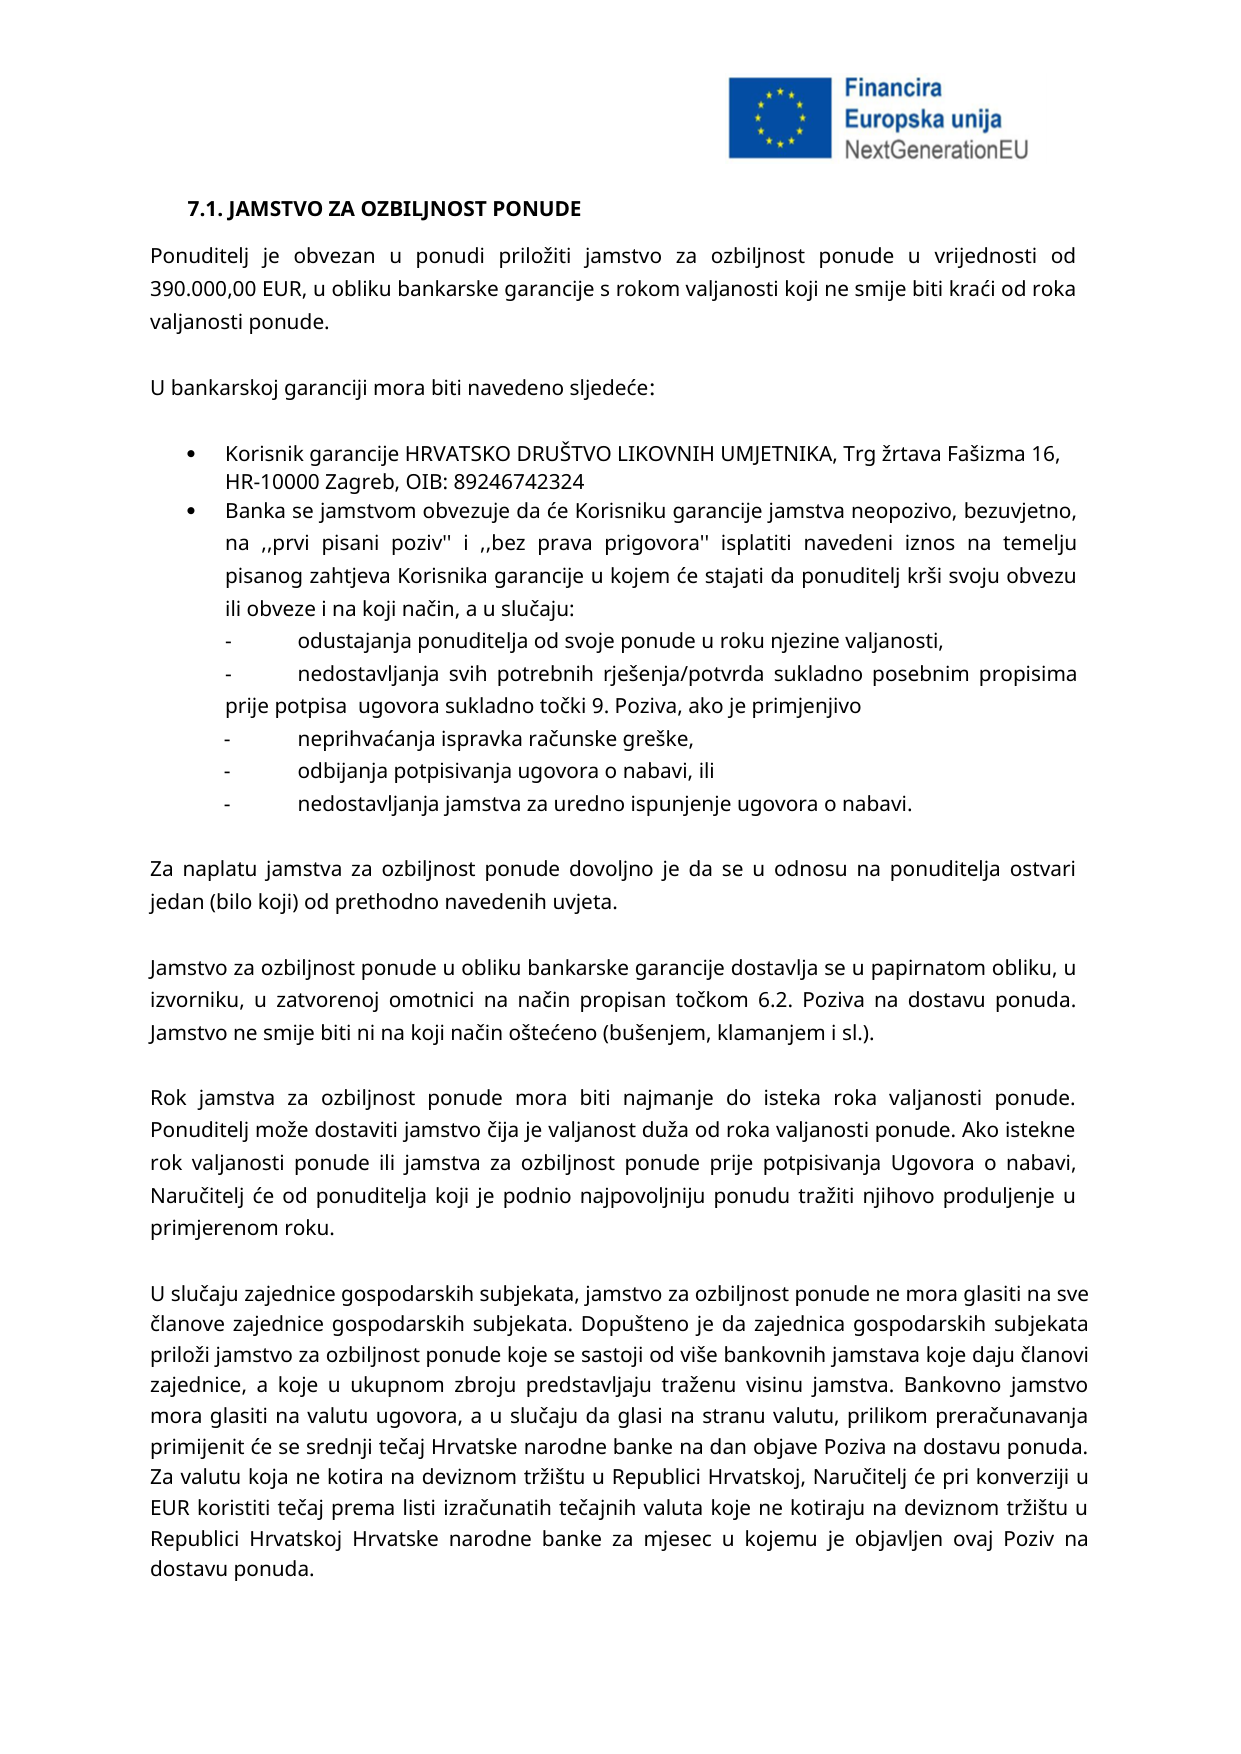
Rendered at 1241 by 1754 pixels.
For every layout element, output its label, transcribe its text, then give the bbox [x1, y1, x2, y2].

text - neprihvaćanja ispravka računske greške, [150, 724, 1078, 752]
text Za naplatu jamstva za ozbiljnost ponude dovoljno je da se u odnosu na ponuditelja ostvari jedan (bilo koji) od prethodno navedenih uvjeta. [150, 854, 1078, 916]
text U bankarskoj garanciji mora biti navedeno sljedeće: [150, 372, 1078, 402]
text U slučaju zajednice gospodarskih subjekata, jamstvo za ozbiljnost ponude ne mora glasiti na sve članove zajednice gospodarskih subjekata. Dopušteno je da zajednica gospodarskih subjekata priloži jamstvo za ozbiljnost ponude koje se sastoji od više bankovnih jamstava koje daju članovi zajednice, a koje u ukupnom zbroju predstavljaju traženu visinu jamstva. Bankovno jamstvo mora glasiti na valutu ugovora, a u slučaju da glasi na stranu valutu, prilikom preračunavanja primijenit će se srednji tečaj Hrvatske narodne banke na dan objave Poziva na dostavu ponuda. Za valutu koja ne kotira na deviznom tržištu u Republici Hrvatskoj, Naručitelj će pri konverziji u EUR koristiti tečaj prema listi izračunatih tečajnih valuta koje ne kotiraju na deviznom tržištu u Republici Hrvatskoj Hrvatske narodne banke za mjesec u kojemu je objavljen ovaj Poziv na dostavu ponuda. [150, 1279, 1090, 1583]
list 7.1. JAMSTVO ZA OZBILJNOST PONUDE [187, 194, 1090, 223]
text - nedostavljanja svih potrebnih rješenja/potvrda sukladno posebnim propisima prije potpisa ugovora sukladno točki 9. Poziva, ako je primjenjivo [150, 659, 1078, 720]
picture [725, 73, 1047, 164]
text - nedostavljanja jamstva za uredno ispunjenje ugovora o nabavi. [150, 789, 1078, 818]
text - odbijanja potpisivanja ugovora o nabavi, ili [150, 757, 1078, 785]
text Ponuditelj je obvezan u ponudi priložiti jamstvo za ozbiljnost ponude u vrijednosti od 390.000,00 EUR, u obliku bankarske garancije s rokom valjanosti koji ne smije biti kraći od roka valjanosti ponude. [150, 242, 1078, 335]
list Banka se jamstvom obvezuje da će Korisniku garancije jamstva neopozivo, bezuvjetno, na ,,prvi pisani poziv'' i ,,bez prava prigovora'' isplatiti navedeni iznos na temelju pisanog zahtjeva Korisnika garancije u kojem će stajati da ponuditelj krši svoju obvezu ili obveze i na koji način, a u slučaju: [187, 496, 1078, 622]
text Jamstvo za ozbiljnost ponude u obliku bankarske garancije dostavlja se u papirnatom obliku, u izvorniku, u zatvorenoj omotnici na način propisan točkom 6.2. Poziva na dostavu ponuda. Jamstvo ne smije biti ni na koji način oštećeno (bušenjem, klamanjem i sl.). [150, 953, 1078, 1046]
text Rok jamstva za ozbiljnost ponude mora biti najmanje do isteka roka valjanosti ponude. Ponuditelj može dostaviti jamstvo čija je valjanost duža od roka valjanosti ponude. Ako istekne rok valjanosti ponude ili jamstva za ozbiljnost ponude prije potpisivanja Ugovora o nabavi, Naručitelj će od ponuditelja koji je podnio najpovoljniju ponudu tražiti njihovo produljenje u primjerenom roku. [150, 1083, 1078, 1242]
text - odustajanja ponuditelja od svoje ponude u roku njezine valjanosti, [225, 626, 1078, 655]
list Korisnik garancije HRVATSKO DRUŠTVO LIKOVNIH UMJETNIKA, Trg žrtava Fašizma 16, HR-10000 Zagreb, OIB: 89246742324 [187, 439, 1090, 496]
